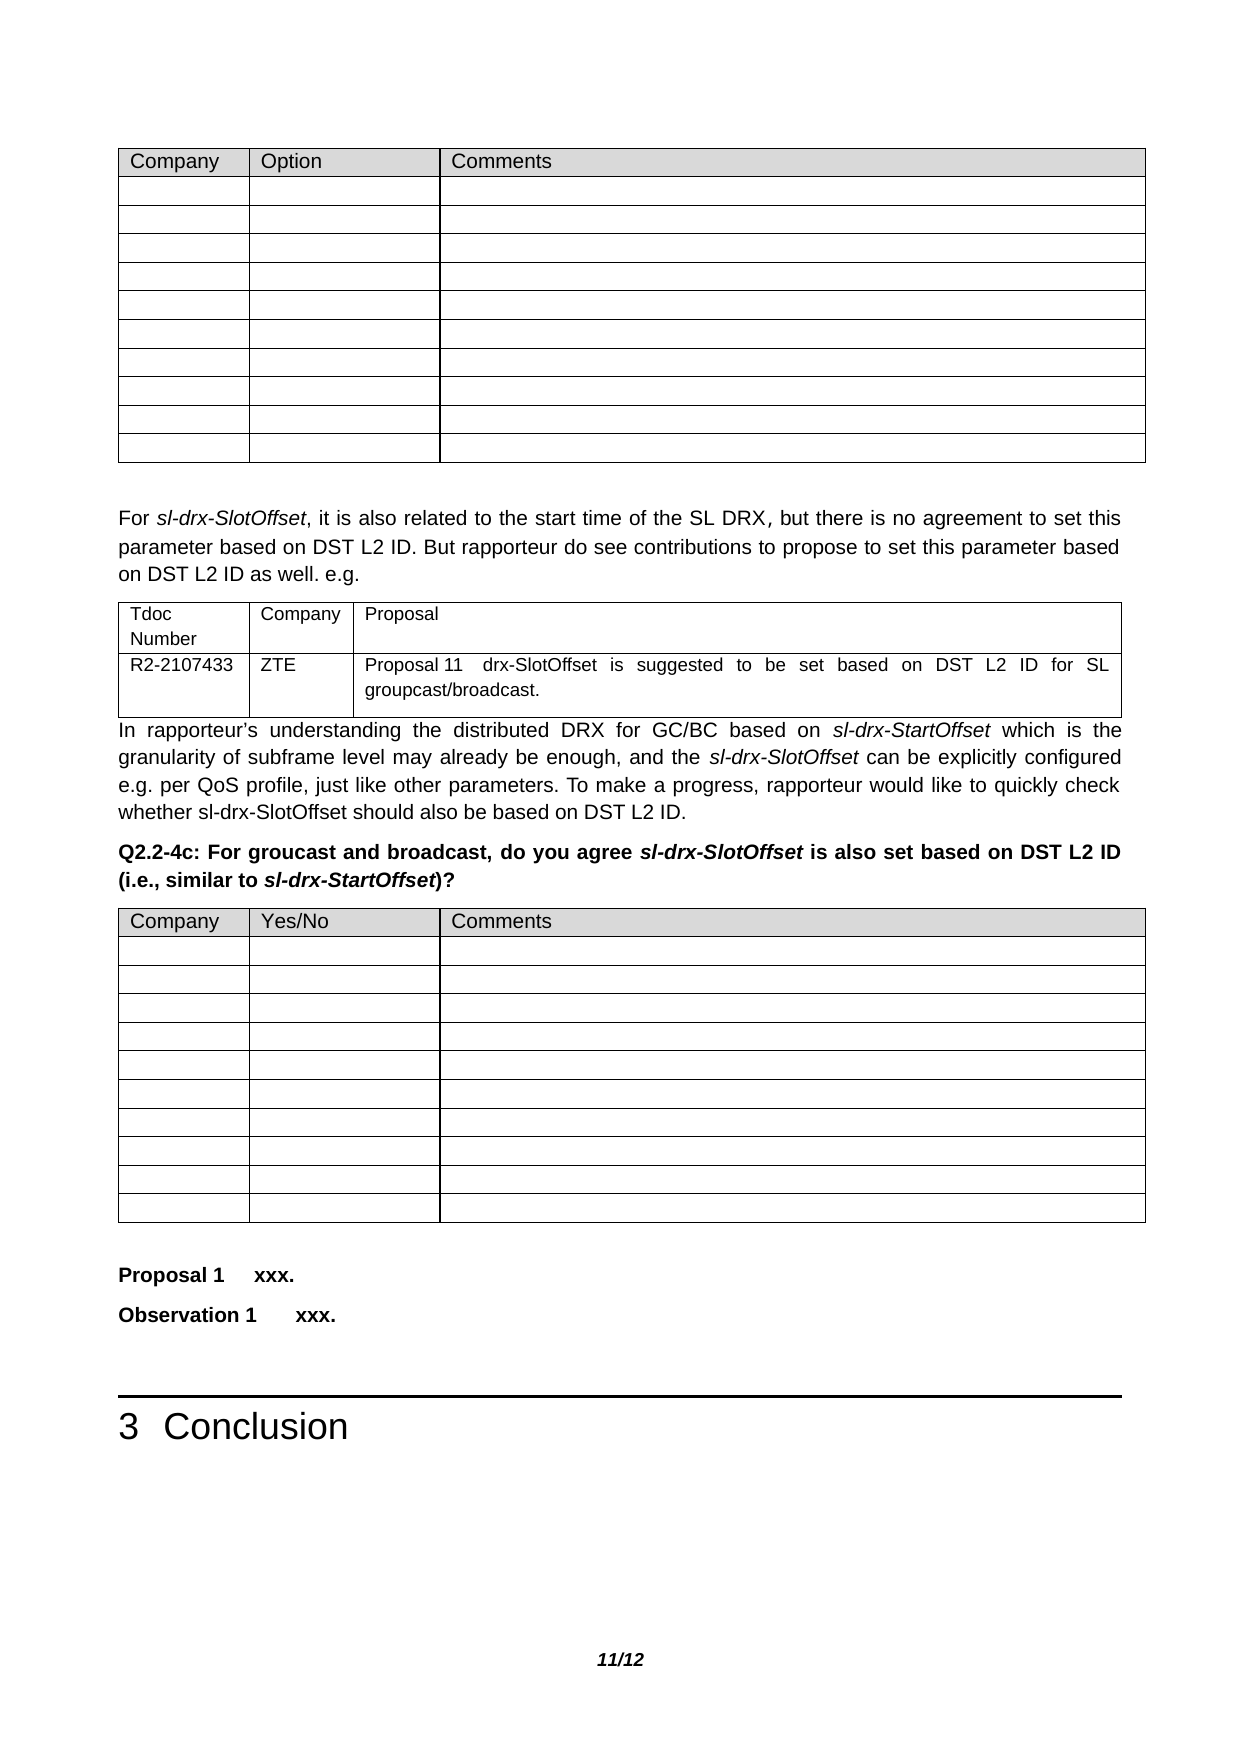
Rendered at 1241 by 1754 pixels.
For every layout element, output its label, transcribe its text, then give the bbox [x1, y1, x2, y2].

table_cell [441, 177, 1145, 205]
table_cell [441, 1023, 1145, 1050]
text xxx. [118, 1303, 1122, 1327]
table_cell [250, 434, 439, 462]
table_header Company [119, 909, 249, 936]
text In rapporteur’s understanding the distributed DRX for GC/BC based on sl-drx-StartOffset which is the granularity of subframe level may already be enough, and the sl-drx-SlotOffset can be explicitly configured e.g. per QoS profile, just like other parameters. To make a progress, rapporteur would like to quickly check whether sl-drx-SlotOffset should also be based on DST L2 ID. [118, 718, 1122, 824]
subtitle Conclusion [118, 1398, 1122, 1448]
table_cell [250, 177, 439, 205]
table_header Yes/No [250, 909, 439, 936]
table_cell [119, 1051, 249, 1079]
table_header Option [250, 149, 439, 176]
table_cell [441, 377, 1145, 404]
table_cell [441, 263, 1145, 290]
table_cell [250, 1023, 439, 1050]
table_cell [441, 966, 1145, 993]
table_cell [119, 937, 249, 965]
table_cell [441, 994, 1145, 1022]
table_cell [250, 1137, 439, 1164]
table_cell [441, 320, 1145, 347]
table_cell [441, 1166, 1145, 1193]
text For sl-drx-SlotOffset, it is also related to the start time of the SL DRX, but there is no agreement to set this parameter based on DST L2 ID. But rapporteur do see contributions to propose to set this parameter based on DST L2 ID as well. e.g. [118, 503, 1122, 586]
table_cell [250, 320, 439, 347]
table_cell [119, 1109, 249, 1136]
table_cell [441, 1109, 1145, 1136]
table_cell [250, 406, 439, 433]
table_cell [250, 234, 439, 262]
table_cell [441, 234, 1145, 262]
table_header Tdoc Number [119, 603, 249, 653]
table_cell [250, 1051, 439, 1079]
table_cell [119, 349, 249, 376]
table_cell [119, 1080, 249, 1107]
table_cell [250, 937, 439, 965]
table_cell [119, 263, 249, 290]
table_cell [441, 406, 1145, 433]
table_cell [250, 966, 439, 993]
table_cell [250, 1109, 439, 1136]
table_cell [441, 434, 1145, 462]
table_cell [250, 1194, 439, 1222]
table_cell [250, 994, 439, 1022]
table_cell [250, 377, 439, 404]
table_cell [250, 1166, 439, 1193]
table_cell [441, 1051, 1145, 1079]
table_cell [119, 320, 249, 347]
table_header Comments [441, 149, 1145, 176]
table_cell [441, 1137, 1145, 1164]
table_header Proposal [354, 603, 1121, 653]
table_header Company [250, 603, 353, 653]
table_cell [119, 234, 249, 262]
table_cell [119, 206, 249, 233]
table_cell [250, 349, 439, 376]
text Q2.2-4c: For groucast and broadcast, do you agree sl-drx-SlotOffset is also set based on DST L2 ID (i.e., similar to sl-drx-StartOffset)? [118, 840, 1122, 892]
table_cell [119, 177, 249, 205]
table_cell [119, 291, 249, 319]
table_cell [119, 994, 249, 1022]
table_cell [119, 1023, 249, 1050]
table_cell [119, 406, 249, 433]
table_cell [250, 263, 439, 290]
table_cell [441, 1194, 1145, 1222]
table_cell [119, 1137, 249, 1164]
table_cell [119, 434, 249, 462]
table_cell [441, 937, 1145, 965]
text xxx. [118, 1263, 1122, 1287]
table_cell [441, 291, 1145, 319]
table_cell [250, 291, 439, 319]
table_cell [119, 1166, 249, 1193]
table_cell R2-2107433 [119, 654, 249, 717]
table_cell [119, 377, 249, 404]
table_cell [119, 1194, 249, 1222]
table_cell ZTE [250, 654, 353, 717]
table_header Company [119, 149, 249, 176]
table_cell Proposal 11 drx-SlotOffset is suggested to be set based on DST L2 ID for SL groupcast/broadcast. [354, 654, 1121, 717]
table_cell [119, 966, 249, 993]
table_cell [250, 1080, 439, 1107]
table_cell [250, 206, 439, 233]
table_cell [441, 1080, 1145, 1107]
table_cell [441, 349, 1145, 376]
table_cell [441, 206, 1145, 233]
table_header Comments [441, 909, 1145, 936]
